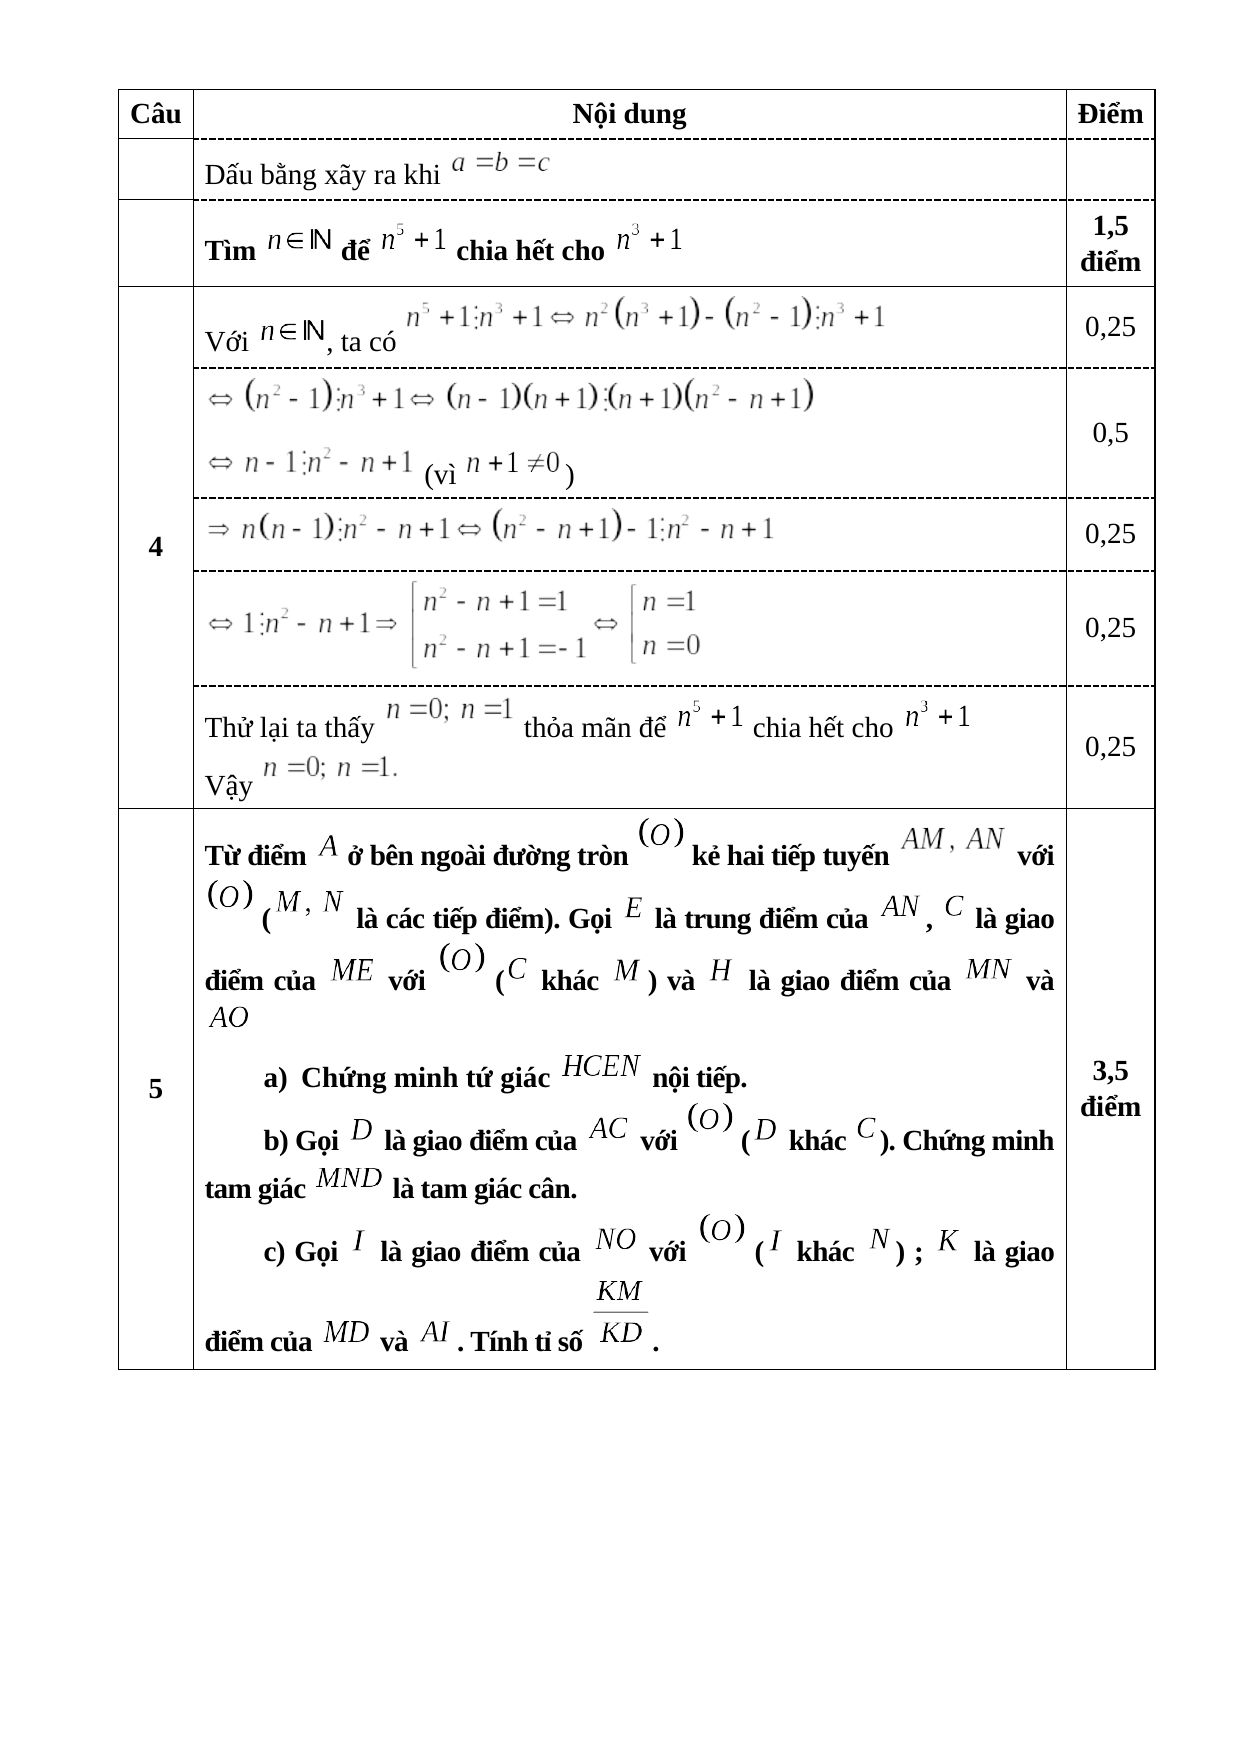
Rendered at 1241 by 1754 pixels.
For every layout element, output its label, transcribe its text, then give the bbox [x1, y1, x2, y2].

table_cell 0,25 [1067, 570, 1154, 684]
table_cell 3,5 điểm [1067, 809, 1154, 1369]
table_cell 1,5 điểm [1067, 199, 1154, 286]
table_header Nội dung [194, 90, 1066, 138]
table_cell Thử lại ta thấy thỏa mãn để chia hết cho Vậy [194, 685, 1066, 807]
table_cell [194, 497, 1066, 570]
table_cell Với , ta có [194, 287, 1066, 367]
table_cell (vì ) [194, 367, 1066, 497]
table_cell [119, 200, 193, 286]
table_cell 0,25 [1067, 138, 1154, 199]
table_cell 0,25 [1067, 685, 1154, 807]
table_cell 4 [119, 287, 193, 807]
table_cell Từ điểm ở bên ngoài đường tròn kẻ hai tiếp tuyến với ( là các tiếp điểm). Gọi là trung điểm của , là giao điểm của với ( khác ) và là giao điểm của và Chứng minh tứ giác nội tiếp. b) Gọi là giao điểm của với ( khác ). Chứng minh tam giác là tam giác cân. c) Gọi là giao điểm của với ( khác ) ; là giao điểm của và . Tính tỉ số . [194, 809, 1066, 1369]
table_cell 0,25 [1067, 287, 1154, 367]
table_cell Tìm để chia hết cho [194, 199, 1066, 286]
table_header Câu [119, 90, 193, 138]
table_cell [194, 138, 1066, 199]
table_cell [194, 570, 1066, 684]
table_cell 0,25 [1067, 497, 1154, 570]
table_header Điểm [1067, 90, 1154, 138]
table_cell 5 [119, 809, 193, 1369]
table_cell 0,5 [1067, 367, 1154, 497]
